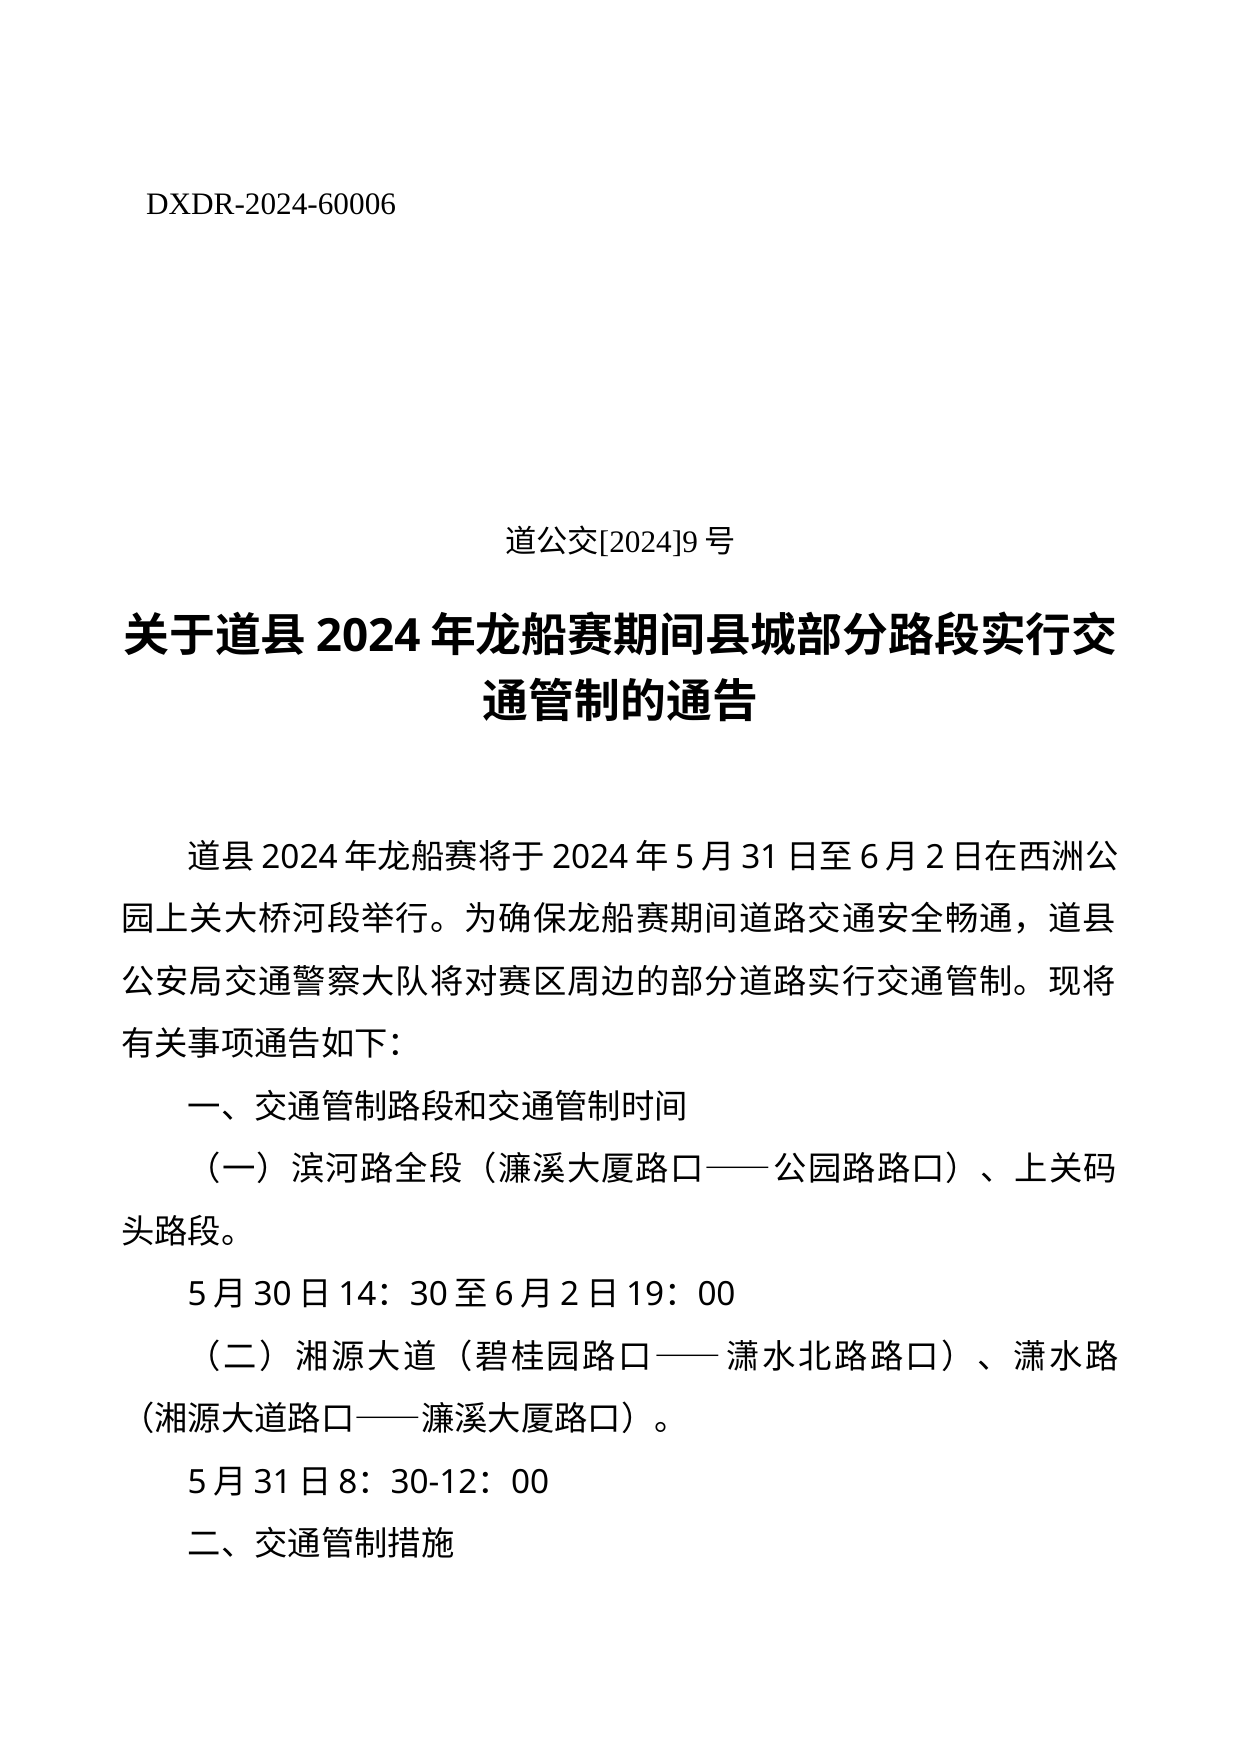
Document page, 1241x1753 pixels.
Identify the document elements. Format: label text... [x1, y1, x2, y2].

text 关于道县2024年龙船赛期间县城部分路段实行交通管制的通告 [121, 598, 1119, 731]
text （一）滨河路全段（濂溪大厦路口——公园路路口）、上关码头路段。 [121, 1131, 1119, 1256]
text 一、交通管制路段和交通管制时间 [121, 1068, 1119, 1131]
text 道公交[2024]9号 [121, 517, 1119, 562]
text DXDR-2024-60006 [146, 123, 1119, 221]
text 道县2024年龙船赛将于2024年5月31日至6月2日在西洲公园上关大桥河段举行。为确保龙船赛期间道路交通安全畅通，道县公安局交通警察大队将对赛区周边的部分道路实行交通管制。现将有关事项通告如下： [121, 818, 1119, 1068]
text 5月31日8：30-12：00 [121, 1443, 1119, 1506]
text 二、交通管制措施 [121, 1506, 1119, 1568]
text （二）湘源大道（碧桂园路口——潇水北路路口）、潇水路（湘源大道路口——濂溪大厦路口）。 [121, 1318, 1119, 1443]
text 5月30日14：30至6月2日19：00 [121, 1256, 1119, 1318]
